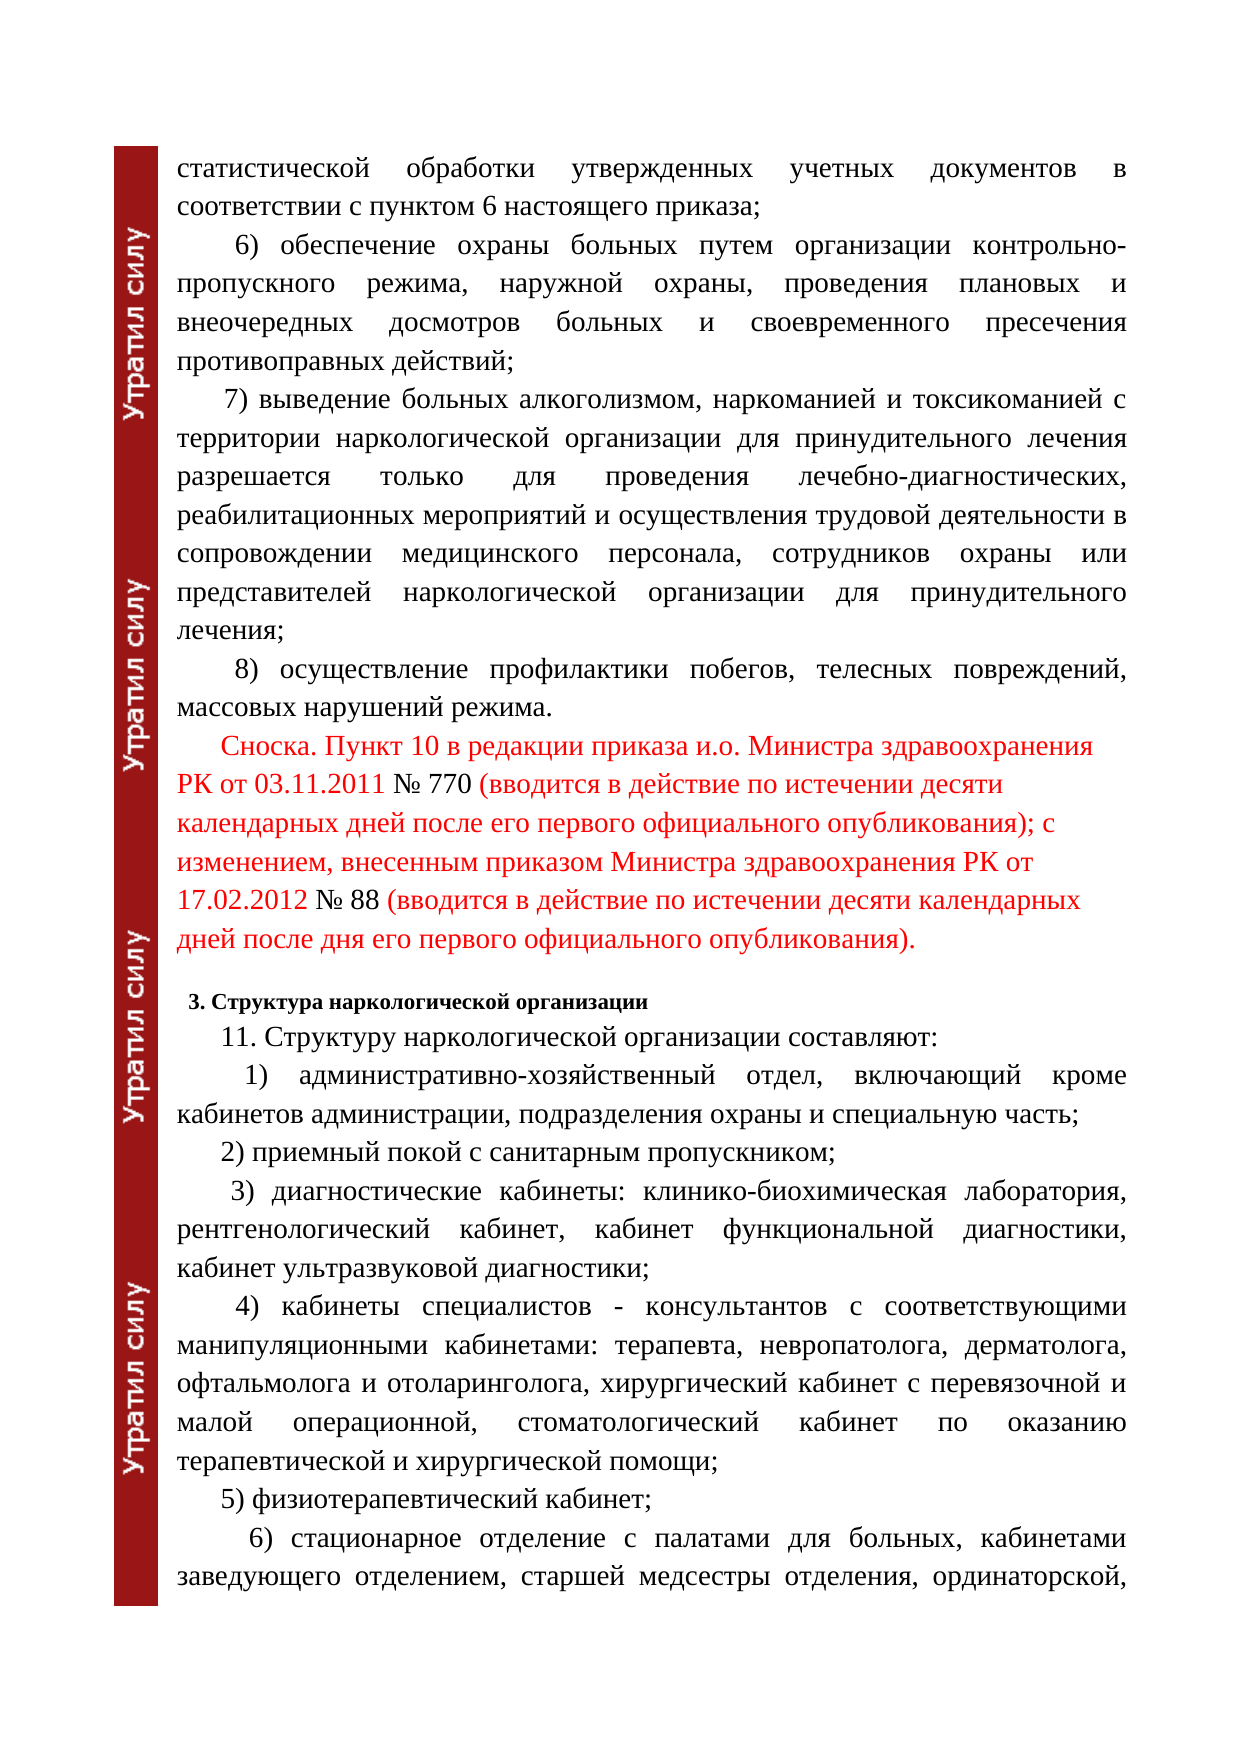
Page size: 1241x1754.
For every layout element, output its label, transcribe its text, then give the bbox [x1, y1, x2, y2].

text 3. Структура наркологической организации [112, 988, 1128, 1015]
text Сноска. Пункт 10 в редакции приказа и.о. Министра здравоохранения РК от 03.11.2011 № 770 (вводится в действие по истечении десяти календарных дней после его первого официального опубликования); с изменением, внесенным приказом Министра здравоохранения РК от 17.02.2012 № 88 (вводится в действие по истечении десяти календарных дней после дня его первого официального опубликования). [112, 728, 1128, 984]
text 5) физиотерапевтический кабинет; [112, 1481, 1128, 1515]
text 4) кабинеты специалистов - консультантов с соответствующими манипуляционными кабинетами: терапевта, невропатолога, дерматолога, офтальмолога и отоларинголога, хирургический кабинет с перевязочной и малой операционной, стоматологический кабинет по оказанию терапевтической и хирургической помощи; [112, 1288, 1128, 1476]
picture [114, 146, 158, 150]
picture [114, 1283, 158, 1288]
picture [114, 1515, 158, 1520]
text 11. Структуру наркологической организации составляют: [112, 1019, 1128, 1052]
picture [114, 723, 158, 728]
text 3) диагностические кабинеты: клинико-биохимическая лаборатория, рентгенологический кабинет, кабинет функциональной диагностики, кабинет ультразвуковой диагностики; [112, 1173, 1128, 1283]
text 7) выведение больных алкоголизмом, наркоманией и токсикоманией с территории наркологической организации для принудительного лечения разрешается только для проведения лечебно-диагностических, реабилитационных мероприятий и осуществления трудовой деятельности в сопровождении медицинского персонала, сотрудников охраны или представителей наркологической организации для принудительного лечения; [112, 381, 1128, 646]
text 8) осуществление профилактики побегов, телесных повреждений, массовых нарушений режима. [112, 651, 1128, 723]
text 2) приемный покой с санитарным пропускником; [112, 1134, 1128, 1168]
picture [114, 1015, 158, 1019]
picture [114, 1476, 158, 1481]
picture [114, 1168, 158, 1173]
picture [114, 646, 158, 651]
picture [114, 1592, 158, 1606]
picture [114, 1052, 158, 1057]
picture [114, 1129, 158, 1134]
text 6) обеспечение охраны больных путем организации контрольно-пропускного режима, наружной охраны, проведения плановых и внеочередных досмотров больных и своевременного пресечения противоправных действий; [112, 227, 1128, 376]
text 1) административно-хозяйственный отдел, включающий кроме кабинетов администрации, подразделения охраны и специальную часть; [112, 1057, 1128, 1129]
picture [114, 222, 158, 227]
picture [114, 376, 158, 381]
picture [114, 984, 158, 988]
